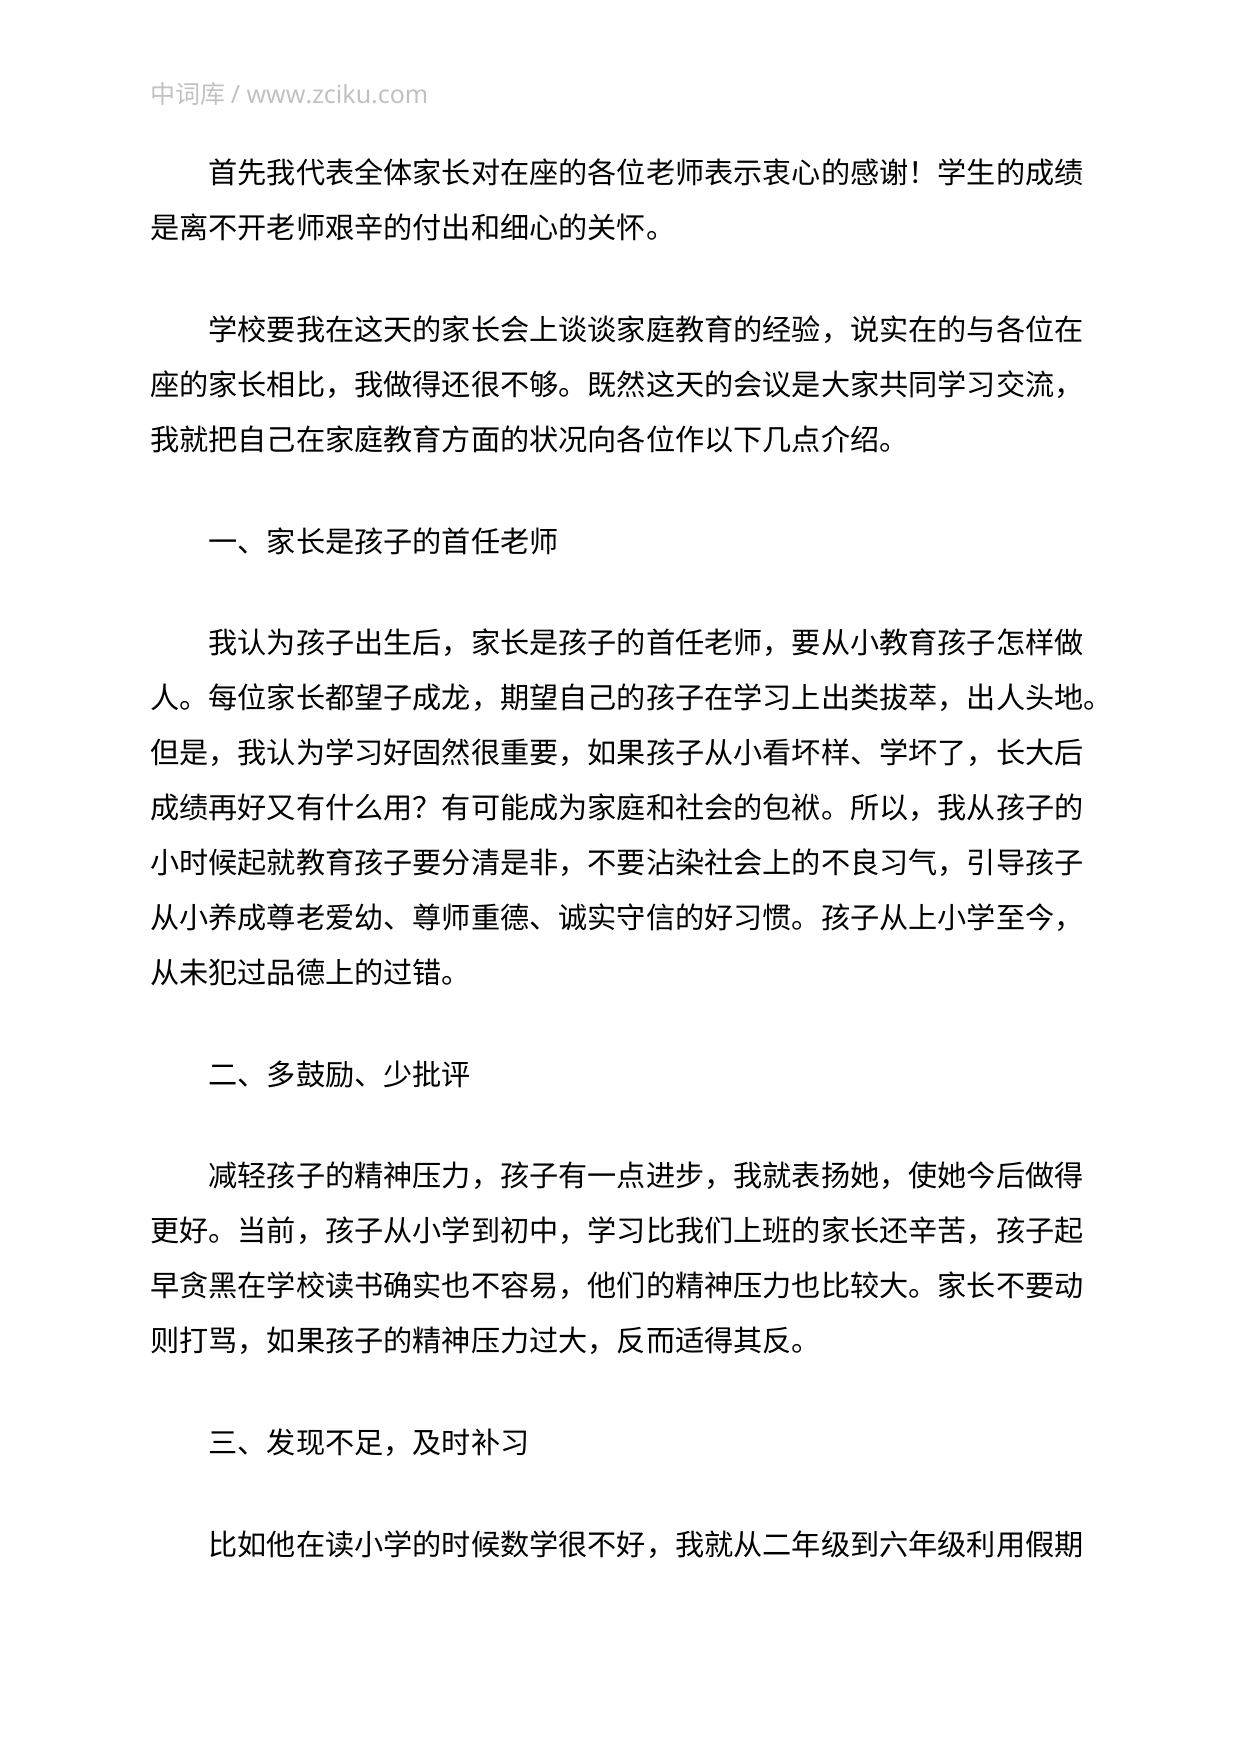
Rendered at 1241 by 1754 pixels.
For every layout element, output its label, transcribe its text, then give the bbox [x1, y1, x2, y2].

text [150, 1521, 1090, 1563]
text 学校要我在这天的家长会上谈谈家庭教育的经验，说实在的与各位在座的家长相比，我做得还很不够。既然这天的会议是大家共同学习交流，我就把自己在家庭教育方面的状况向各位作以下几点介绍。 [150, 307, 1090, 459]
text 我认为孩子出生后，家长是孩子的首任老师，要从小教育孩子怎样做人。每位家长都望子成龙，期望自己的孩子在学习上出类拔萃，出人头地。但是，我认为学习好固然很重要，如果孩子从小看坏样、学坏了，长大后成绩再好又有什么用？有可能成为家庭和社会的包袱。所以，我从孩子的小时候起就教育孩子要分清是非，不要沾染社会上的不良习气，引导孩子从小养成尊老爱幼、尊师重德、诚实守信的好习惯。孩子从上小学至今，从未犯过品德上的过错。 [150, 620, 1090, 992]
text 首先我代表全体家长对在座的各位老师表示衷心的感谢！学生的成绩是离不开老师艰辛的付出和细心的关怀。 [150, 150, 1090, 247]
text 二、多鼓励、少批评 [150, 1051, 1090, 1093]
text 三、发现不足，及时补习 [150, 1419, 1090, 1462]
text 减轻孩子的精神压力，孩子有一点进步，我就表扬她，使她今后做得更好。当前，孩子从小学到初中，学习比我们上班的家长还辛苦，孩子起早贪黑在学校读书确实也不容易，他们的精神压力也比较大。家长不要动则打骂，如果孩子的精神压力过大，反而适得其反。 [150, 1153, 1090, 1360]
text 一、家长是孩子的首任老师 [150, 518, 1090, 561]
